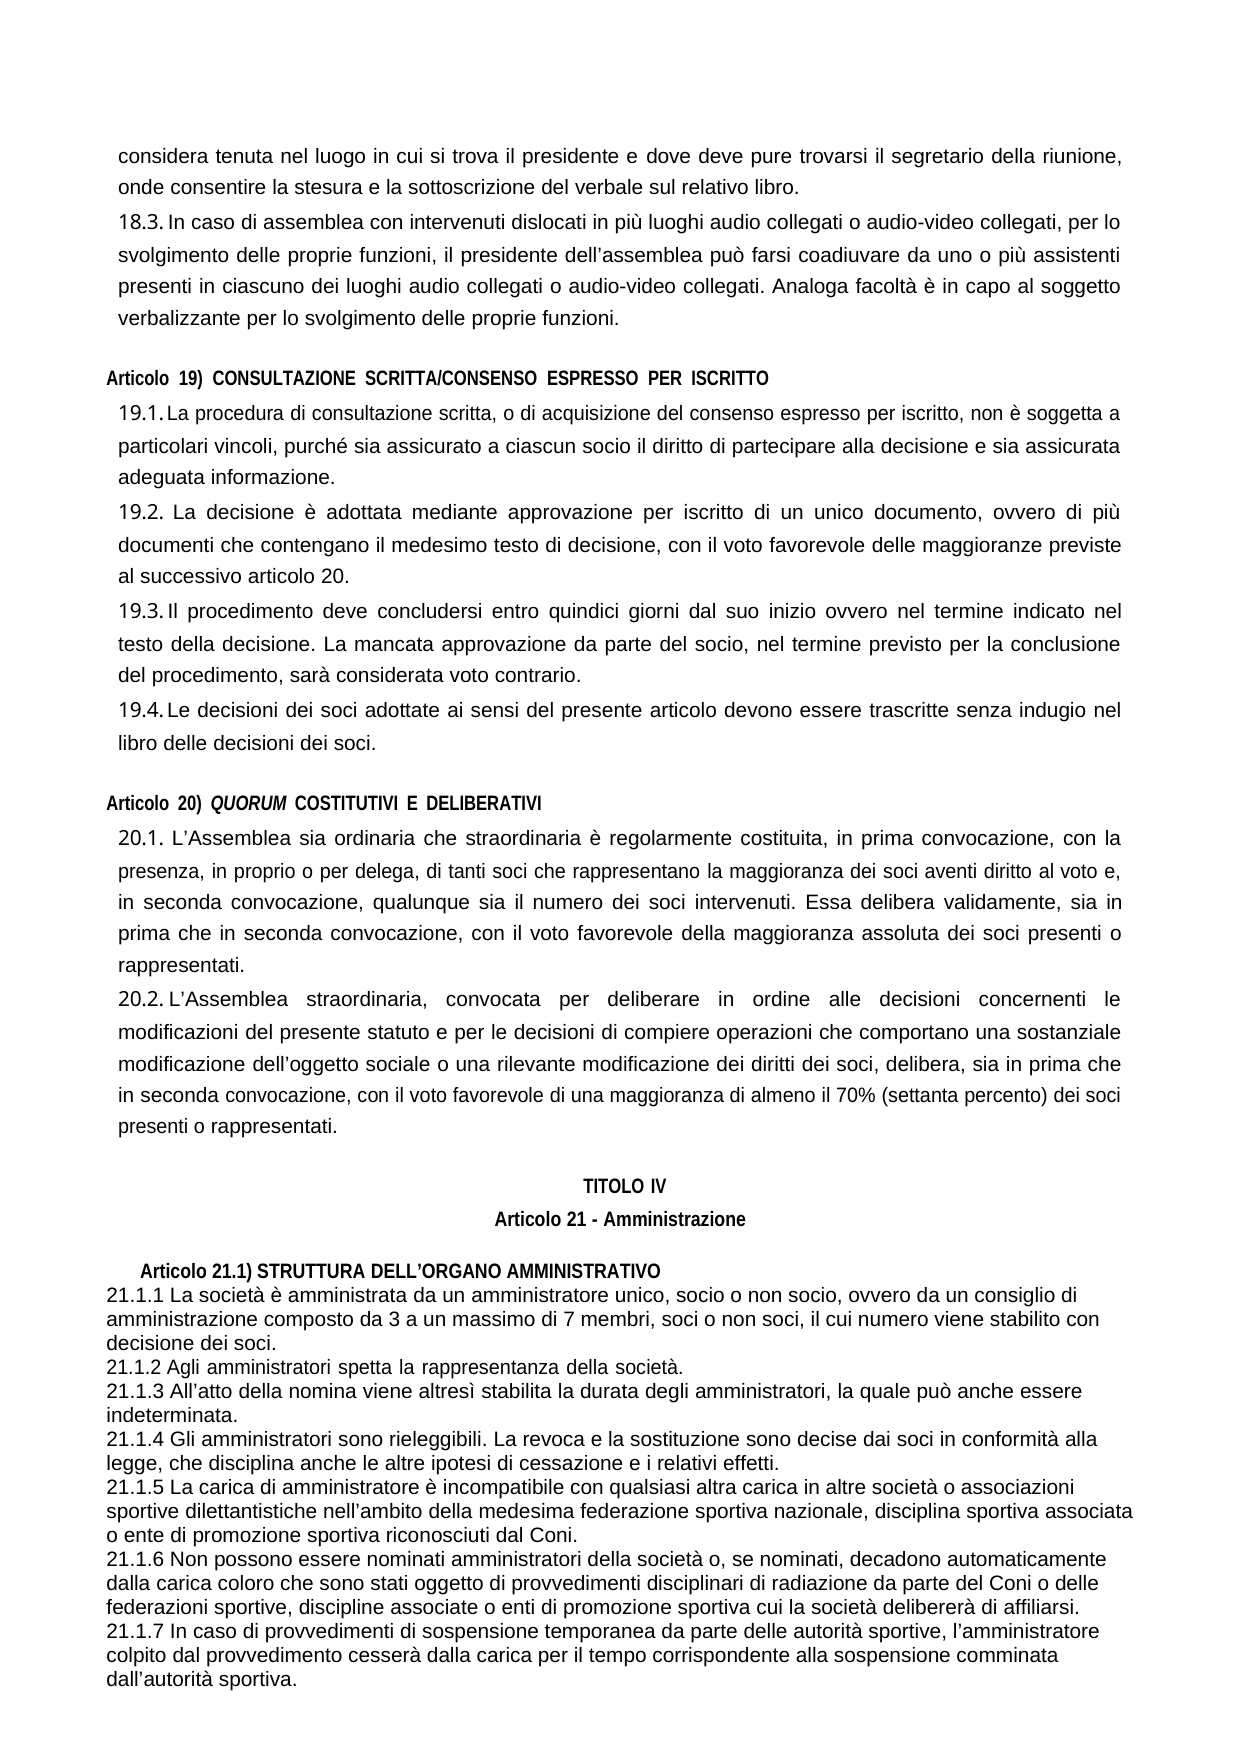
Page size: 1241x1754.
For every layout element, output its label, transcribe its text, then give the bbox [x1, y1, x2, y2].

list La procedura di consultazione scritta, o di acquisizione del consenso espresso per iscritto, non è soggetta a particolari vincoli, purché sia assicurato a ciascun socio il diritto di partecipare alla decisione e sia assicurata adeguata informazione. [118, 398, 1122, 489]
list L’Assemblea sia ordinaria che straordinaria è regolarmente costituita, in prima convocazione, con la presenza, in proprio o per delega, di tanti soci che rappresentano la maggioranza dei soci aventi diritto al voto e, in seconda convocazione, qualunque sia il numero dei soci intervenuti. Essa delibera validamente, sia in prima che in seconda convocazione, con il voto favorevole della maggioranza assoluta dei soci presenti o rappresentati. [118, 823, 1122, 976]
subtitle Articolo 20) QUORUM COSTITUTIVI E DELIBERATIVI [106, 791, 1134, 815]
subtitle TITOLO IV [106, 1174, 666, 1198]
list Le decisioni dei soci adottate ai sensi del presente articolo devono essere trascritte senza indugio nel libro delle decisioni dei soci. [118, 695, 1122, 754]
list La decisione è adottata mediante approvazione per iscritto di un unico documento, ovvero di più documenti che contengano il medesimo testo di decisione, con il voto favorevole delle maggioranze previste al successivo articolo 20. [118, 497, 1122, 588]
list L’Assemblea straordinaria, convocata per deliberare in ordine alle decisioni concernenti le modificazioni del presente statuto e per le decisioni di compiere operazioni che comportano una sostanziale modificazione dell’oggetto sociale o una rilevante modificazione dei diritti dei soci, delibera, sia in prima che in seconda convocazione, con il voto favorevole di una maggioranza di almeno il 70% (settanta percento) dei soci presenti o rappresentati. [118, 984, 1122, 1138]
subtitle Articolo 19) CONSULTAZIONE SCRITTA/CONSENSO ESPRESSO PER ISCRITTO [106, 365, 1134, 389]
list In caso di assemblea con intervenuti dislocati in più luoghi audio collegati o audio-video collegati, per lo svolgimento delle proprie funzioni, il presidente dell’assemblea può farsi coadiuvare da uno o più assistenti presenti in ciascuno dei luoghi audio collegati o audio-video collegati. Analoga facoltà è in capo al soggetto verbalizzante per lo svolgimento delle proprie funzioni. [118, 207, 1122, 329]
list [118, 144, 1122, 199]
text Articolo 21 - Amministrazione [125, 1206, 1115, 1230]
list Il procedimento deve concludersi entro quindici giorni dal suo inizio ovvero nel termine indicato nel testo della decisione. La mancata approvazione da parte del socio, nel termine previsto per la conclusione del procedimento, sarà considerata voto contrario. [118, 596, 1122, 687]
subtitle Articolo 21.1) STRUTTURA DELL’ORGANO AMMINISTRATIVO [106, 1259, 661, 1283]
